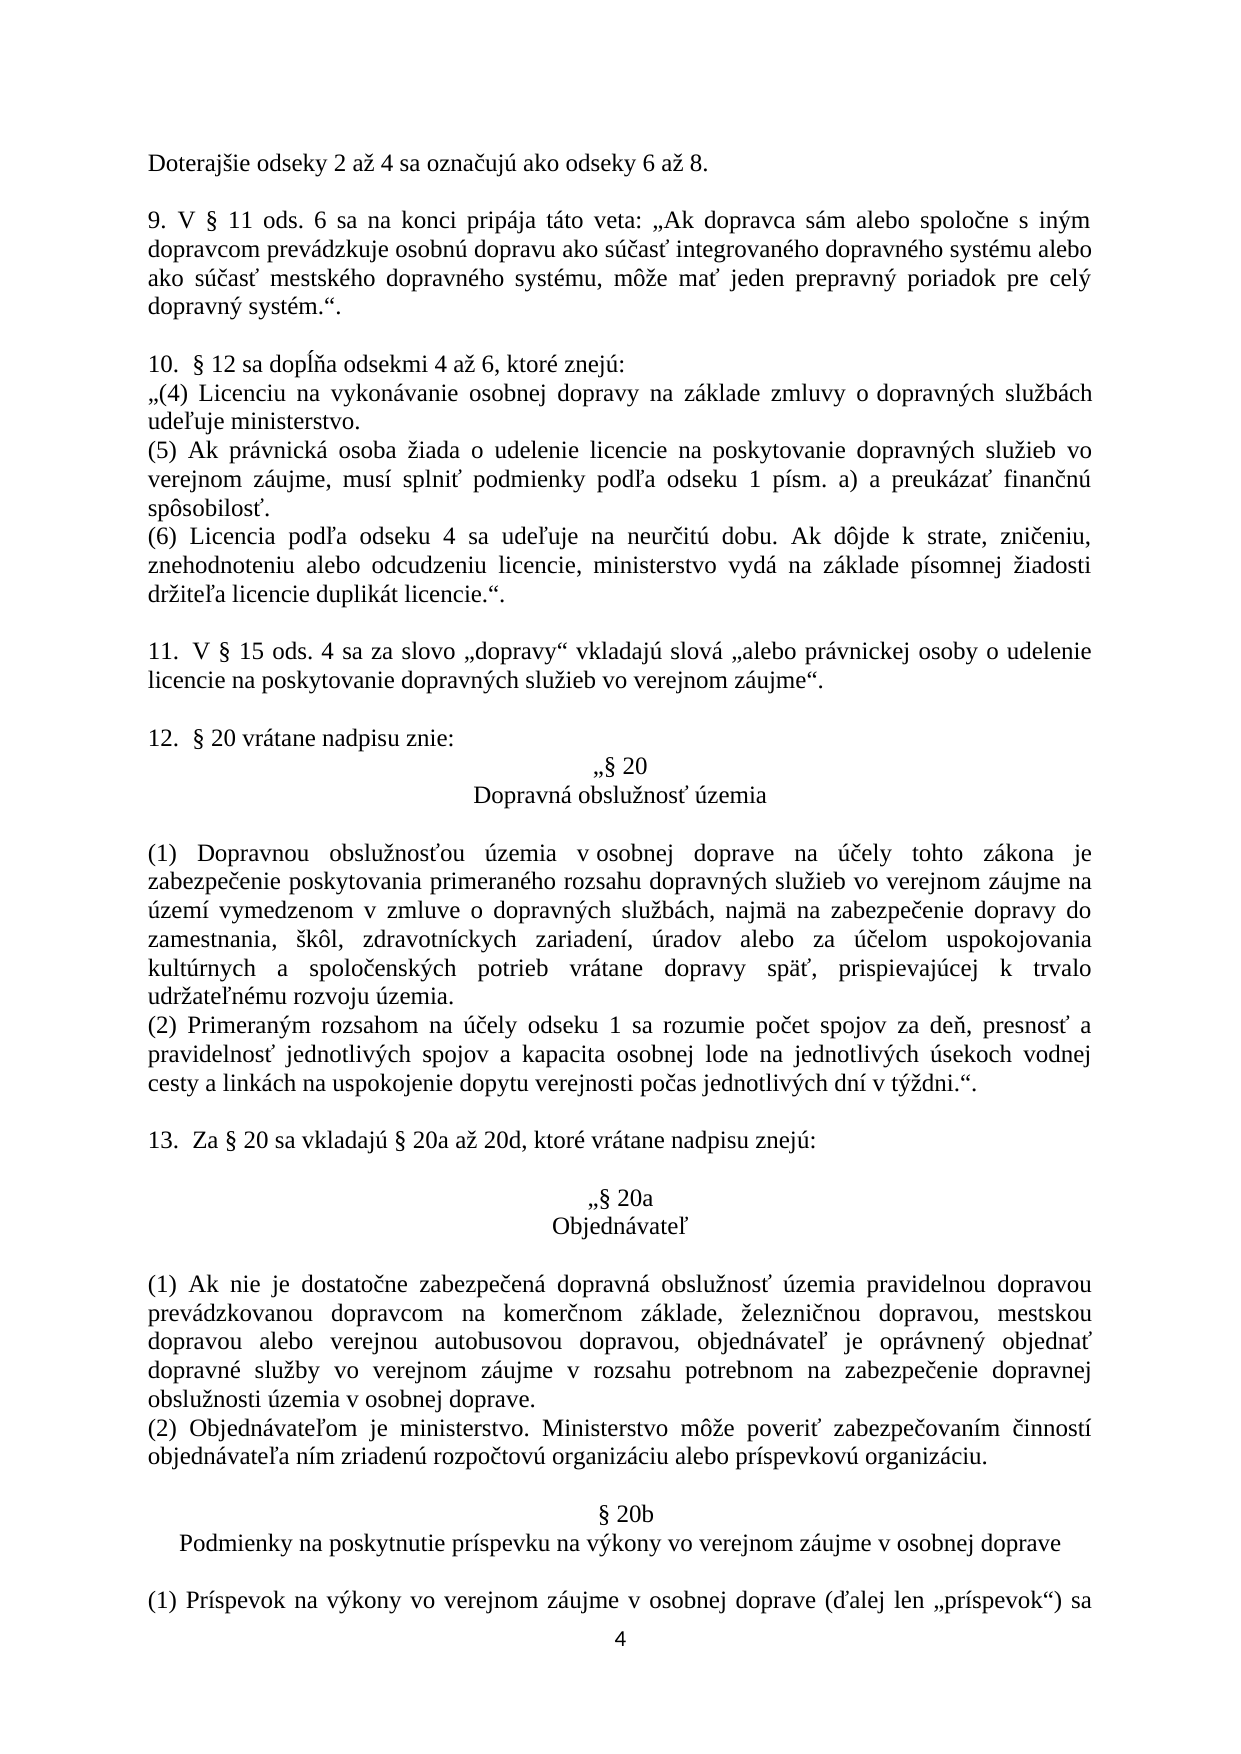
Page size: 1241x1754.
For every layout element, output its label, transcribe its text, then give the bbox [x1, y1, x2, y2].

text Dopravná obslužnosť územia [148, 780, 1092, 809]
list Za § 20 sa vkladajú § 20a až 20d, ktoré vrátane nadpisu znejú: [148, 1125, 1092, 1154]
text „(4) Licenciu na vykonávanie osobnej dopravy na základe zmluvy o dopravných službách udeľuje ministerstvo. [148, 378, 1092, 435]
list V § 11 ods. 6 sa na konci pripája táto veta: „Ak dopravca sám alebo spoločne s iným dopravcom prevádzkuje osobnú dopravu ako súčasť integrovaného dopravného systému alebo ako súčasť mestského dopravného systému, môže mať jeden prepravný poriadok pre celý dopravný systém.“. [148, 205, 1092, 320]
text Doterajšie odseky 2 až 4 sa označujú ako odseky 6 až 8. [148, 148, 1092, 176]
text Podmienky na poskytnutie príspevku na výkony vo verejnom záujme v osobnej doprave [148, 1528, 1092, 1556]
text § 20b [148, 1499, 1092, 1528]
text (1) Dopravnou obslužnosťou územia v osobnej doprave na účely tohto zákona je zabezpečenie poskytovania primeraného rozsahu dopravných služieb vo verejnom záujme na území vymedzenom v zmluve o dopravných službách, najmä na zabezpečenie dopravy do zamestnania, škôl, zdravotníckych zariadení, úradov alebo za účelom uspokojovania kultúrnych a spoločenských potrieb vrátane dopravy späť, prispievajúcej k trvalo udržateľnému rozvoju územia. [148, 838, 1092, 1010]
text Objednávateľ [148, 1211, 1092, 1240]
text „§ 20 [148, 751, 1092, 780]
text (2) Primeraným rozsahom na účely odseku 1 sa rozumie počet spojov za deň, presnosť a pravidelnosť jednotlivých spojov a kapacita osobnej lode na jednotlivých úsekoch vodnej cesty a linkách na uspokojenie dopytu verejnosti počas jednotlivých dní v týždni.“. [148, 1010, 1092, 1096]
list § 12 sa dopĺňa odsekmi 4 až 6, ktoré znejú: [148, 349, 1092, 378]
text (6) Licencia podľa odseku 4 sa udeľuje na neurčitú dobu. Ak dôjde k strate, zničeniu, znehodnoteniu alebo odcudzeniu licencie, ministerstvo vydá na základe písomnej žiadosti držiteľa licencie duplikát licencie.“. [148, 521, 1092, 608]
text (5) Ak právnická osoba žiada o udelenie licencie na poskytovanie dopravných služieb vo verejnom záujme, musí splniť podmienky podľa odseku 1 písm. a) a preukázať finančnú spôsobilosť. [148, 435, 1092, 521]
text (2) Objednávateľom je ministerstvo. Ministerstvo môže poveriť zabezpečovaním činností objednávateľa ním zriadenú rozpočtovú organizáciu alebo príspevkovú organizáciu. [148, 1413, 1092, 1470]
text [148, 1585, 1092, 1614]
text „§ 20a [148, 1183, 1092, 1211]
text (1) Ak nie je dostatočne zabezpečená dopravná obslužnosť územia pravidelnou dopravou prevádzkovanou dopravcom na komerčnom základe, železničnou dopravou, mestskou dopravou alebo verejnou autobusovou dopravou, objednávateľ je oprávnený objednať dopravné služby vo verejnom záujme v rozsahu potrebnom na zabezpečenie dopravnej obslužnosti územia v osobnej doprave. [148, 1269, 1092, 1413]
list V § 15 ods. 4 sa za slovo „dopravy“ vkladajú slová „alebo právnickej osoby o udelenie licencie na poskytovanie dopravných služieb vo verejnom záujme“. [148, 636, 1092, 694]
list § 20 vrátane nadpisu znie: [148, 723, 1092, 751]
